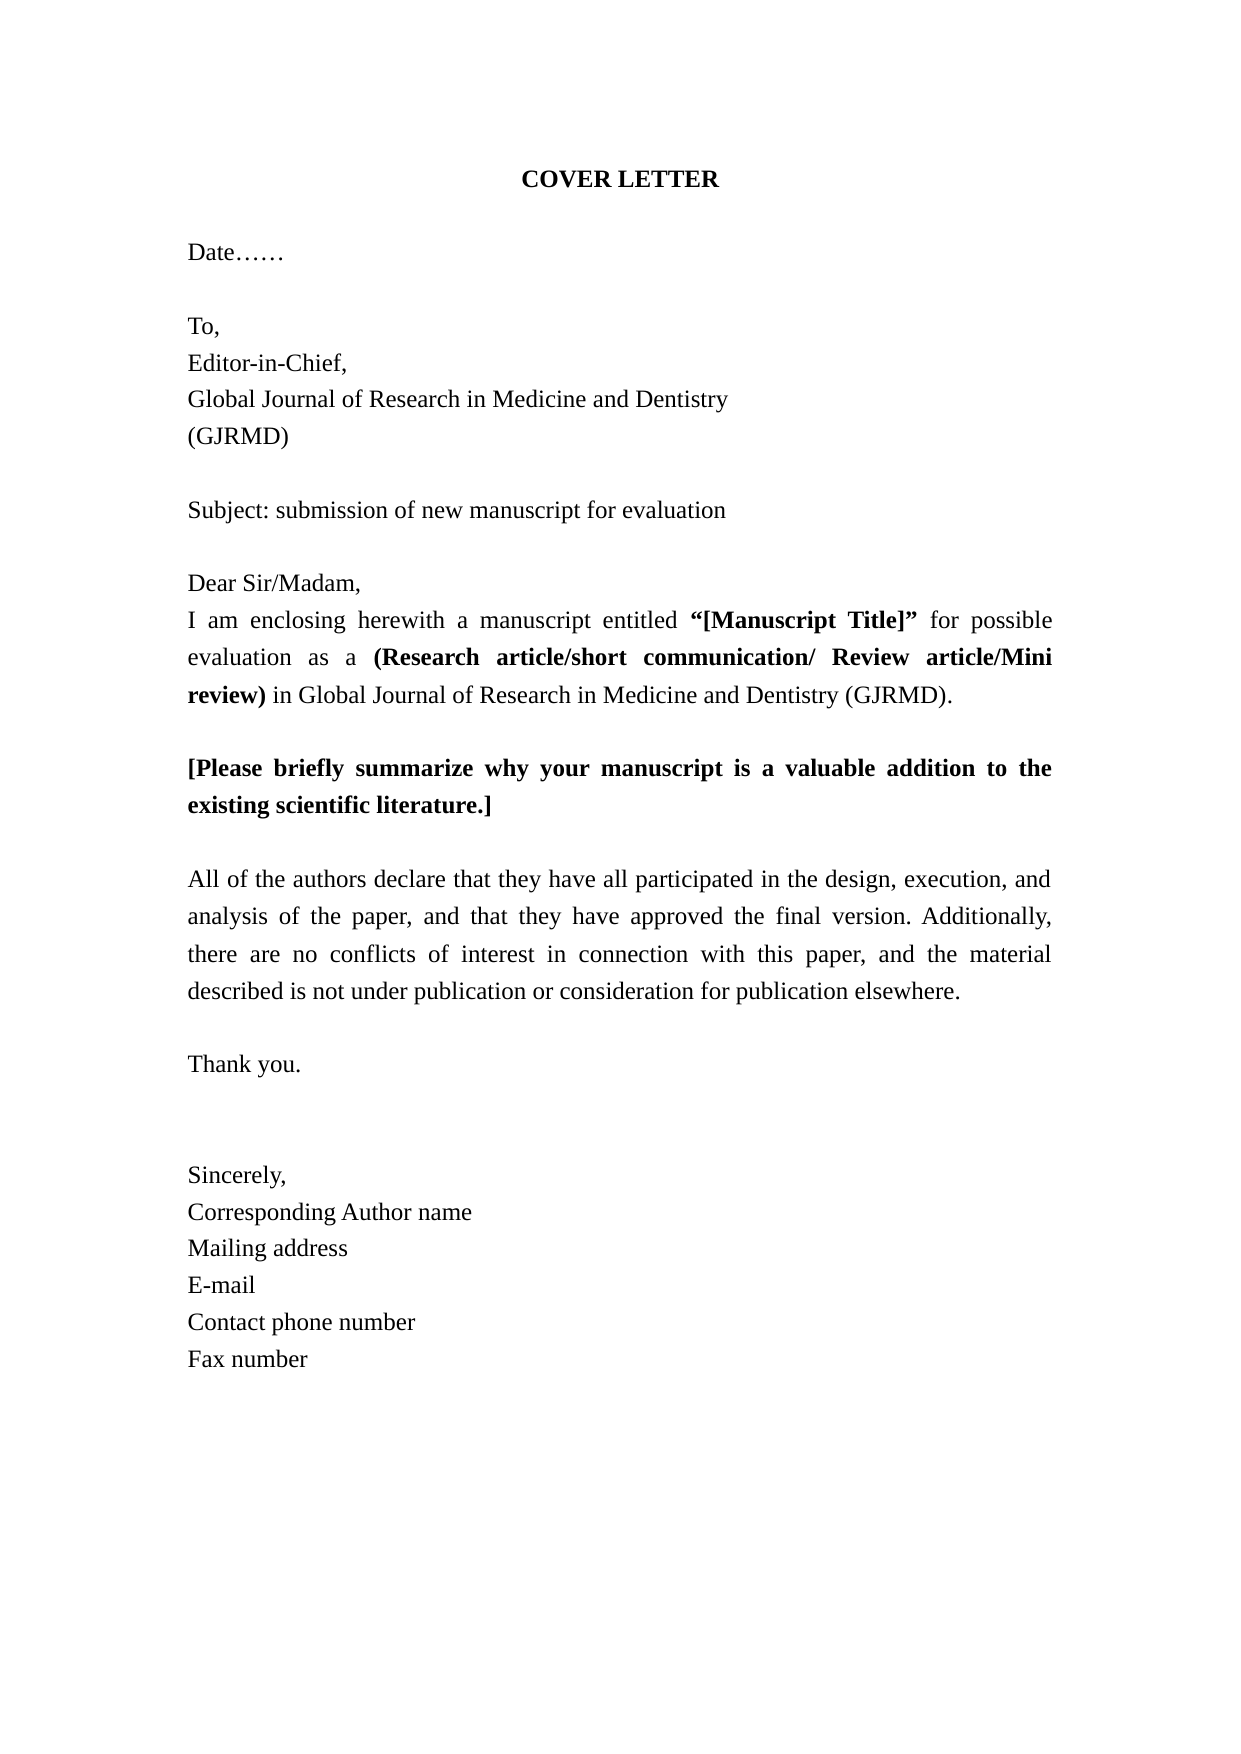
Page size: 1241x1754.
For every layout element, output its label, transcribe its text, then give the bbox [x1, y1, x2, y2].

text COVER LETTER [187, 162, 1053, 194]
text To, [187, 309, 1053, 342]
text I am enclosing herewith a manuscript entitled “[Manuscript Title]” for possible evaluation as a (Research article/short communication/ Review article/Mini review) in Global Journal of Research in Medicine and Dentistry (GJRMD). [187, 603, 1053, 710]
text Contact phone number [187, 1305, 1053, 1337]
text Editor-in-Chief, [187, 346, 1053, 378]
text Corresponding Author name [187, 1195, 1053, 1227]
text Fax number [187, 1342, 1053, 1374]
text Global Journal of Research in Medicine and Dentistry [187, 383, 1053, 415]
text Subject: submission of new manuscript for evaluation [187, 493, 1053, 525]
text E-mail [187, 1268, 1053, 1301]
text Sincerely, [187, 1158, 1053, 1190]
text Thank you. [187, 1048, 1053, 1080]
text Mailing address [187, 1231, 1053, 1264]
text Dear Sir/Madam, [187, 566, 1053, 599]
text [Please briefly summarize why your manuscript is a valuable addition to the existing scientific literature.] [187, 751, 1053, 821]
text All of the authors declare that they have all participated in the design, execution, and analysis of the paper, and that they have approved the final version. Additionally, there are no conflicts of interest in connection with this paper, and the material described is not under publication or consideration for publication elsewhere. [187, 862, 1053, 1007]
text Date…… [187, 236, 1053, 268]
text (GJRMD) [187, 419, 1053, 452]
